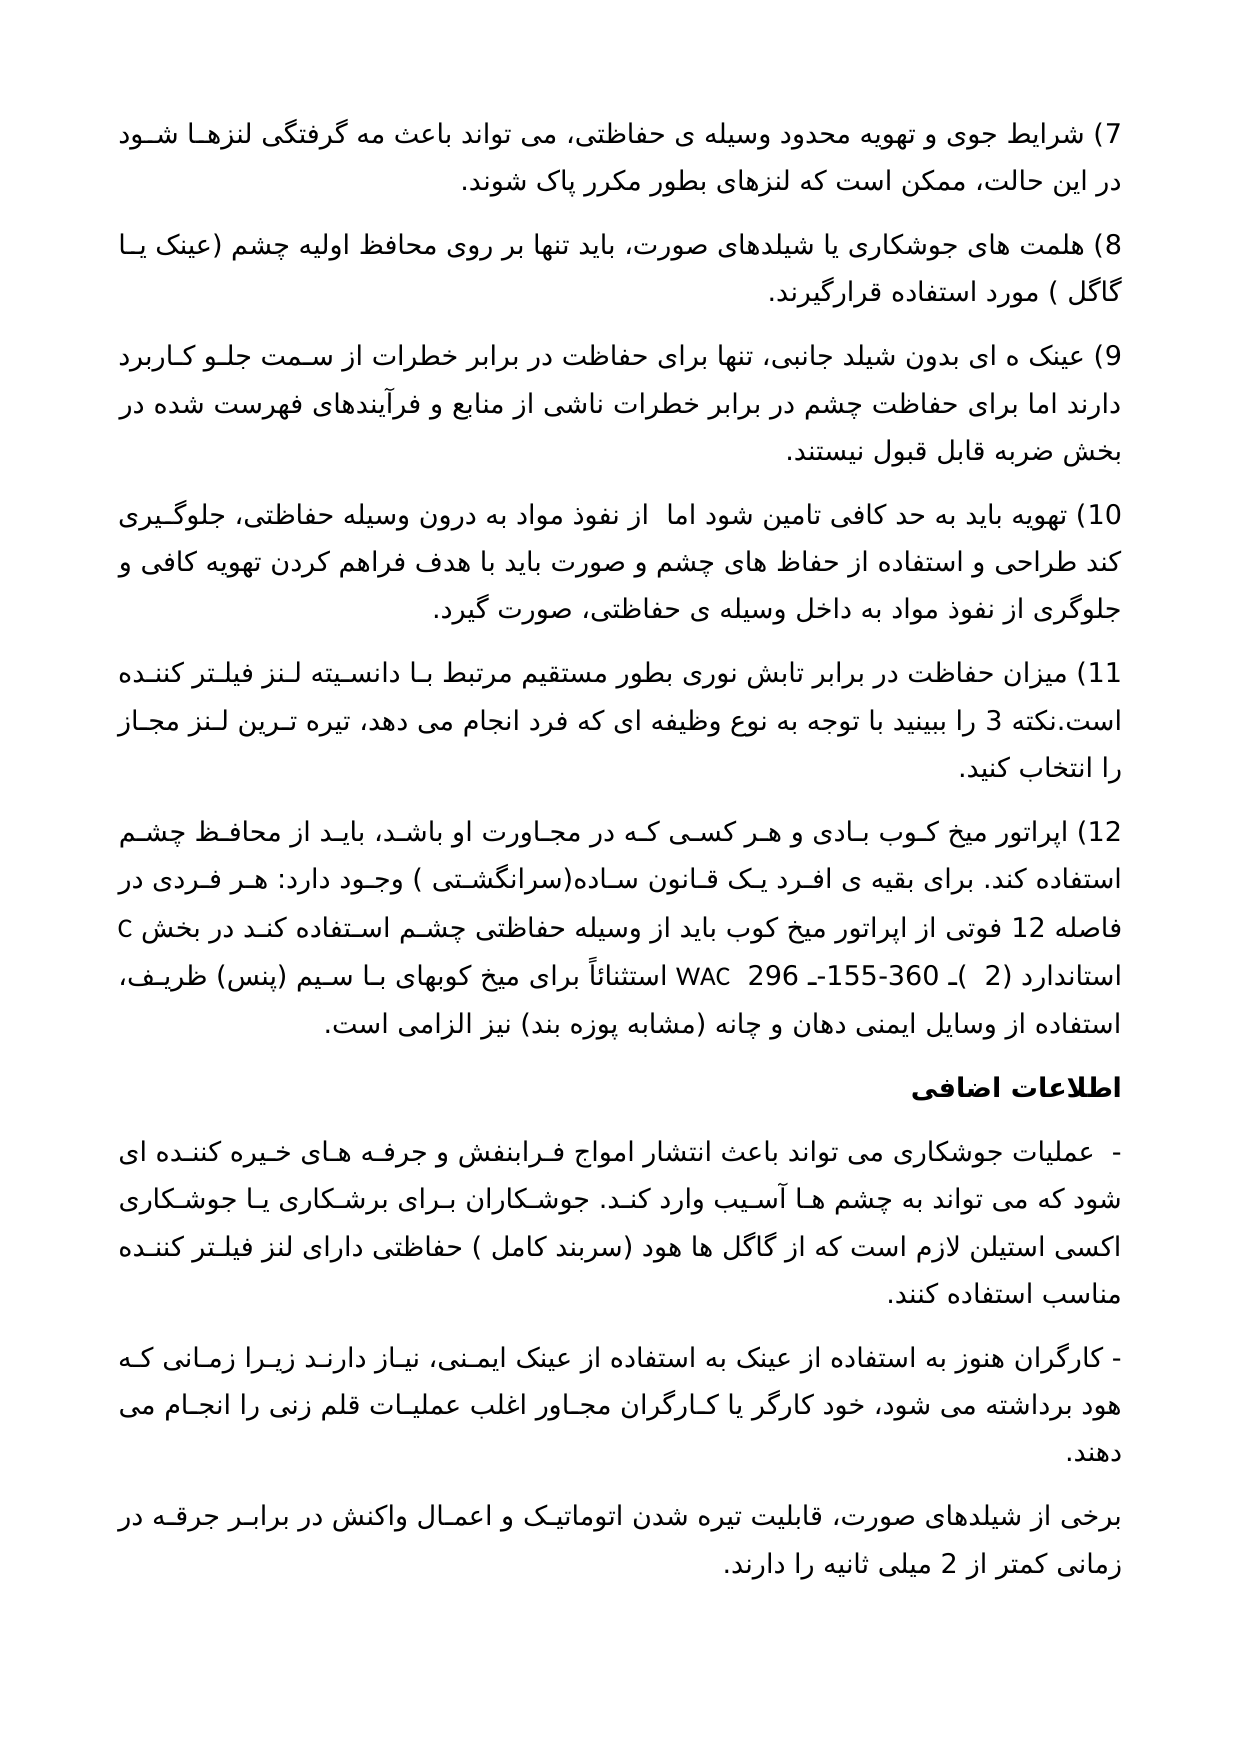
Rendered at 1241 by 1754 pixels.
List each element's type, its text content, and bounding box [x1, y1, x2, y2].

text 8) هلمت های جوشکاری یا شیلدهای صورت، باید تنها بر روی محافظ اولیه چشم (عینک یا گاگل ) مورد استفاده قرارگیرند. [118, 229, 1122, 308]
text اطلاعات اضافی [118, 1072, 1122, 1104]
text 12) اپراتور میخ کوب بادی و هر کسی که در مجاورت او باشد، باید از محافظ چشم استفاده کند. برای بقیه ی افرد یک قانون ساده(سرانگشتی ) وجود دارد: هر فردی در فاصله 12 فوتی از اپراتور میخ کوب باید از وسیله حفاظتی چشم استفاده کند در بخش C استاندارد (2 ) 360-155- 296 WAC استثنائاً برای میخ کوبهای با سیم (پنس) ظریف، استفاده از وسایل ایمنی دهان و چانه (مشابه پوزه بند) نیز الزامی است. [118, 816, 1122, 1040]
text 9) عینک ه ای بدون شیلد جانبی، تنها برای حفاظت در برابر خطرات از سمت جلو کاربرد دارند اما برای حفاظت چشم در برابر خطرات ناشی از منابع و فرآیندهای فهرست شده در بخش ضربه قابل قبول نیستند. [118, 341, 1122, 467]
text - کارگران هنوز به استفاده از عینک به استفاده از عینک ایمنی، نیاز دارند زیرا زمانی که هود برداشته می شود، خود کارگر یا کارگران مجاور اغلب عملیات قلم زنی را انجام می دهند. [118, 1342, 1122, 1468]
text 11) میزان حفاظت در برابر تابش نوری بطور مستقیم مرتبط با دانسیته لنز فیلتر کننده است.نکته 3 را ببینید با توجه به نوع وظیفه ای که فرد انجام می دهد، تیره ترین لنز مجاز را انتخاب کنید. [118, 658, 1122, 784]
text 10) تهویه باید به حد کافی تامین شود اما از نفوذ مواد به درون وسیله حفاظتی، جلوگیری کند طراحی و استفاده از حفاظ های چشم و صورت باید با هدف فراهم کردن تهویه کافی و جلوگری از نفوذ مواد به داخل وسیله ی حفاظتی، صورت گیرد. [118, 499, 1122, 625]
text 7) شرایط جوی و تهویه محدود وسیله ی حفاظتی، می تواند باعث مه گرفتگی لنزها شود در این حالت، ممکن است که لنزهای بطور مکرر پاک شوند. [118, 118, 1122, 197]
text برخی از شیلدهای صورت، قابلیت تیره شدن اتوماتیک و اعمال واکنش در برابر جرقه در زمانی کمتر از 2 میلی ثانیه را دارند. [118, 1501, 1122, 1579]
text - عملیات جوشکاری می تواند باعث انتشار امواج فرابنفش و جرفه های خیره کننده ای شود که می تواند به چشم ها آسیب وارد کند. جوشکاران برای برشکاری یا جوشکاری اکسی استیلن لازم است که از گاگل ها هود (سربند کامل ) حفاظتی دارای لنز فیلتر کننده مناسب استفاده کنند. [118, 1136, 1122, 1310]
